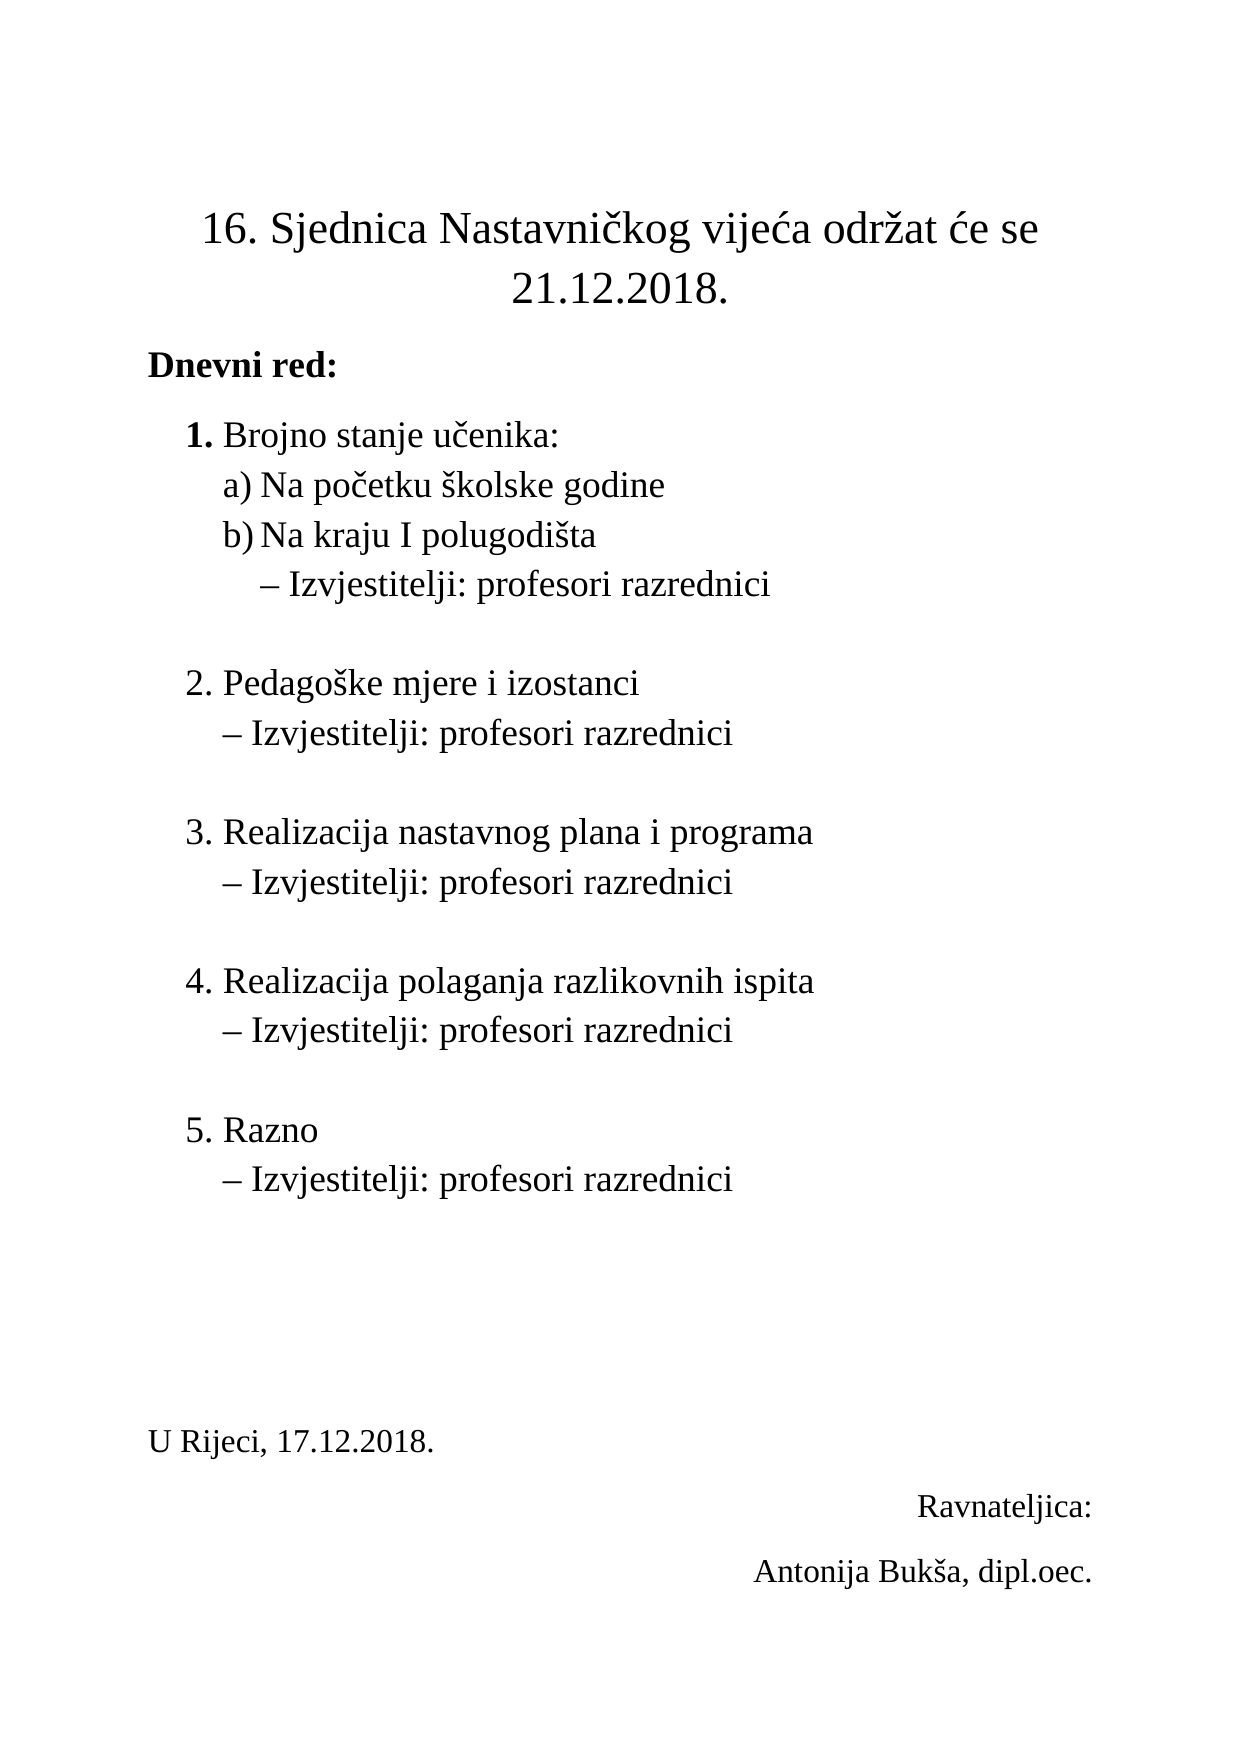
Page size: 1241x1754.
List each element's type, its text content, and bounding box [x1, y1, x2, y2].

text U Rijeci, 17.12.2018. [148, 1422, 1093, 1460]
list Realizacija nastavnog plana i programa [185, 809, 1093, 853]
list – Izvjestitelji: profesori razrednici [223, 1008, 1093, 1051]
text Dnevni red: [148, 342, 1093, 386]
list – Izvjestitelji: profesori razrednici [223, 710, 1093, 753]
text Antonija Bukša, dipl.oec. [148, 1552, 1093, 1590]
list – Izvjestitelji: profesori razrednici [260, 562, 1093, 605]
text Ravnateljica: [148, 1487, 1093, 1525]
list Na početku školske godine [223, 462, 1093, 506]
list – Izvjestitelji: profesori razrednici [223, 1157, 1093, 1200]
list Na kraju I polugodišta [223, 512, 1093, 555]
text 16. Sjednica Nastavničkog vijeća održat će se 21.12.2018. [148, 201, 1093, 314]
list Pedagoške mjere i izostanci [185, 661, 1093, 704]
list Brojno stanje učenika: [185, 413, 1093, 456]
list Realizacija polaganja razlikovnih ispita [185, 958, 1093, 1001]
list – Izvjestitelji: profesori razrednici [223, 859, 1093, 902]
list Razno [185, 1107, 1093, 1150]
